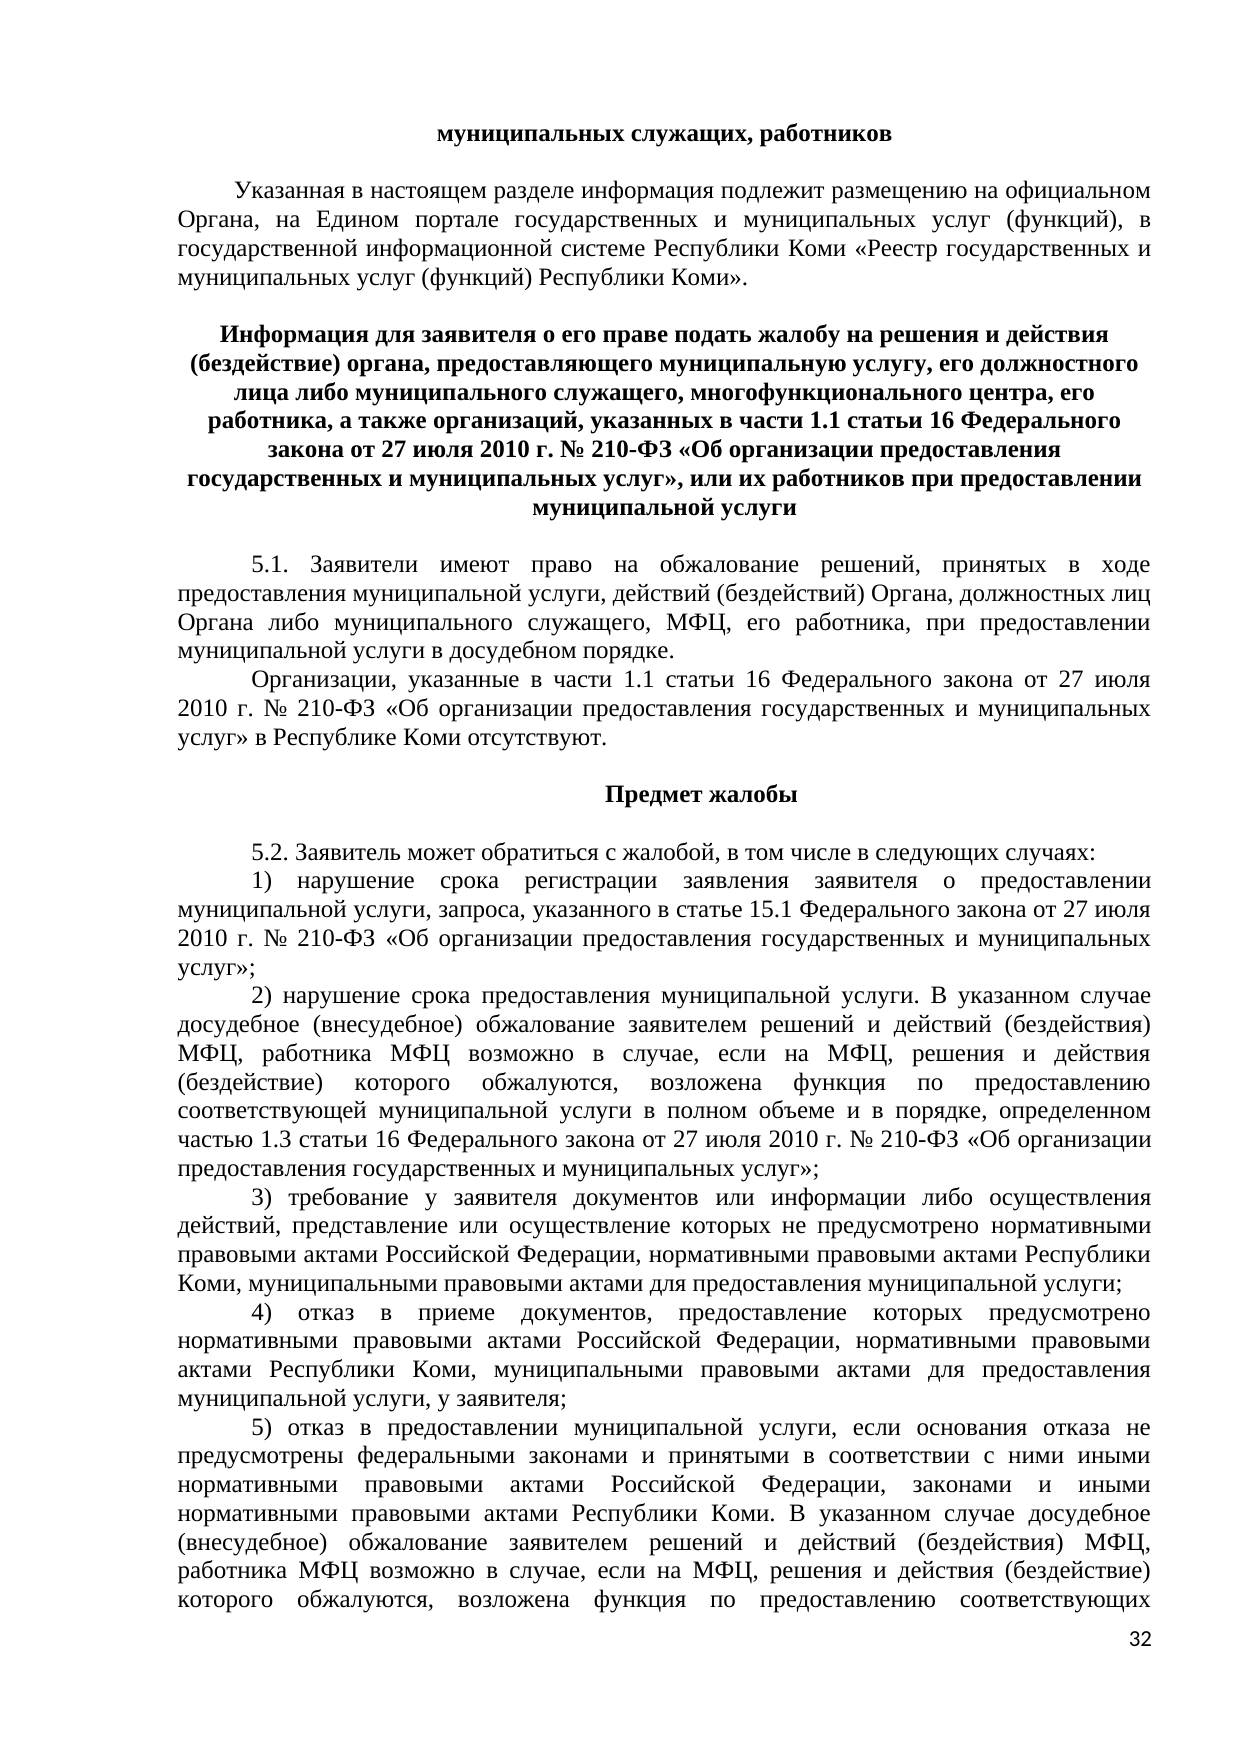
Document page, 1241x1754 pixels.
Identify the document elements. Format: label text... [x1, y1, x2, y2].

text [177, 118, 1152, 147]
text 4) отказ в приеме документов, предоставление которых предусмотрено нормативными правовыми актами Российской Федерации, нормативными правовыми актами Республики Коми, муниципальными правовыми актами для предоставления муниципальной услуги, у заявителя; [177, 1297, 1152, 1412]
text 5.1. Заявители имеют право на обжалование решений, принятых в ходе предоставления муниципальной услуги, действий (бездействий) Органа, должностных лиц Органа либо муниципального служащего, МФЦ, его работника, при предоставлении муниципальной услуги в досудебном порядке. [177, 549, 1152, 664]
text Информация для заявителя о его праве подать жалобу на решения и действия (бездействие) органа, предоставляющего муниципальную услугу, его должностного лица либо муниципального служащего, многофункционального центра, его работника, а также организаций, указанных в части 1.1 статьи 16 Федерального закона от 27 июля 2010 г. № 210-ФЗ «Об организации предоставления государственных и муниципальных услуг», или их работников при предоставлении муниципальной услуги [177, 319, 1152, 521]
text 2) нарушение срока предоставления муниципальной услуги. В указанном случае досудебное (внесудебное) обжалование заявителем решений и действий (бездействия) МФЦ, работника МФЦ возможно в случае, если на МФЦ, решения и действия (бездействие) которого обжалуются, возложена функция по предоставлению соответствующей муниципальной услуги в полном объеме и в порядке, определенном частью 1.3 статьи 16 Федерального закона от 27 июля 2010 г. № 210-ФЗ «Об организации предоставления государственных и муниципальных услуг»; [177, 981, 1152, 1182]
text 1) нарушение срока регистрации заявления заявителя о предоставлении муниципальной услуги, запроса, указанного в статье 15.1 Федерального закона от 27 июля 2010 г. № 210-ФЗ «Об организации предоставления государственных и муниципальных услуг»; [177, 866, 1152, 981]
text Предмет жалобы [177, 779, 1152, 808]
text Указанная в настоящем разделе информация подлежит размещению на официальном Органа, на Едином портале государственных и муниципальных услуг (функций), в государственной информационной системе Республики Коми «Реестр государственных и муниципальных услуг (функций) Республики Коми». [177, 176, 1152, 291]
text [177, 1412, 1152, 1613]
text 3) требование у заявителя документов или информации либо осуществления действий, представление или осуществление которых не предусмотрено нормативными правовыми актами Российской Федерации, нормативными правовыми актами Республики Коми, муниципальными правовыми актами для предоставления муниципальной услуги; [177, 1182, 1152, 1297]
text Организации, указанные в части 1.1 статьи 16 Федерального закона от 27 июля 2010 г. № 210-ФЗ «Об организации предоставления государственных и муниципальных услуг» в Республике Коми отсутствуют. [177, 664, 1152, 751]
text 5.2. Заявитель может обратиться с жалобой, в том числе в следующих случаях: [177, 837, 1152, 866]
